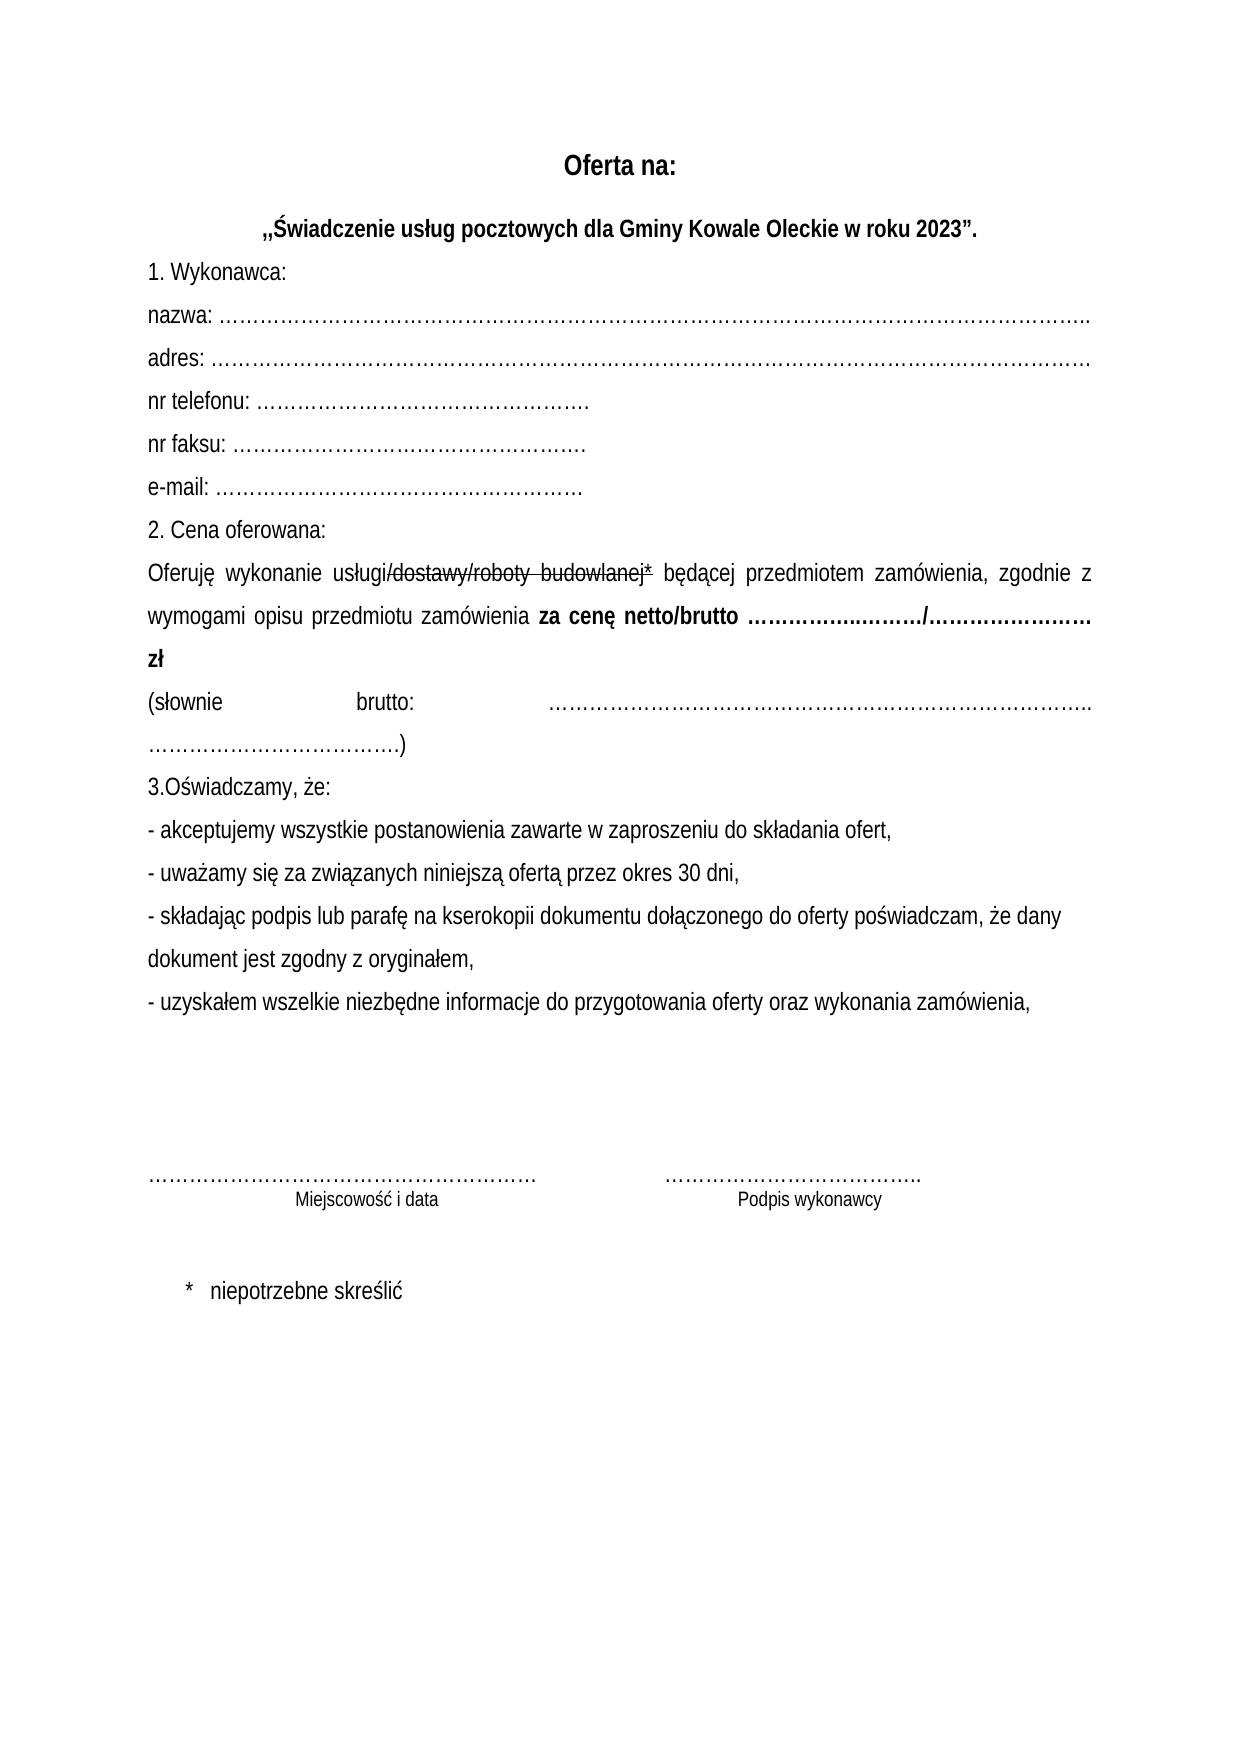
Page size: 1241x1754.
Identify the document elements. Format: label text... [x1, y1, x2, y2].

text Oferuję wykonanie usługi/dostawy/roboty budowlanej* będącej przedmiotem zamówienia, zgodnie z wymogami opisu przedmiotu zamówienia za cenę netto/brutto ……………..………/…………………… zł [148, 558, 1093, 672]
text adres: ………………………………………………………………………………………………………………… [148, 343, 1093, 372]
text - uzyskałem wszelkie niezbędne informacje do przygotowania oferty oraz wykonania zamówienia, [148, 987, 1093, 1016]
text 2. Cena oferowana: [148, 515, 1093, 543]
text Miejscowość i data Podpis wykonawcy [221, 1187, 1093, 1211]
text 1. Wykonawca: [148, 257, 1093, 286]
text e-mail: ……………………………………………… [148, 472, 1093, 501]
text nazwa: ……………………………………………………………………………………………………………….. [148, 300, 1093, 329]
text ………………………………………………… ……………………………….. [148, 1159, 1093, 1187]
text ,,Świadczenie usług pocztowych dla Gminy Kowale Oleckie w roku 2023”. [148, 214, 1093, 243]
text * niepotrzebne skreślić [185, 1276, 1093, 1304]
text - składając podpis lub parafę na kserokopii dokumentu dołączonego do oferty poświadczam, że dany dokument jest zgodny z oryginałem, [148, 901, 1093, 973]
text - uważamy się za związanych niniejszą ofertą przez okres 30 dni, [148, 858, 1093, 887]
text (słownie brutto: ……………………………………………………………………..……………………………….) [148, 687, 1093, 758]
text nr telefonu: …………………………………………. [148, 386, 1093, 415]
text - akceptujemy wszystkie postanowienia zawarte w zaproszeniu do składania ofert, [148, 815, 1093, 844]
text Oferta na: [148, 148, 1093, 181]
text 3.Oświadczamy, że: [148, 772, 1093, 801]
text nr faksu: ……………………………………………. [148, 429, 1093, 458]
